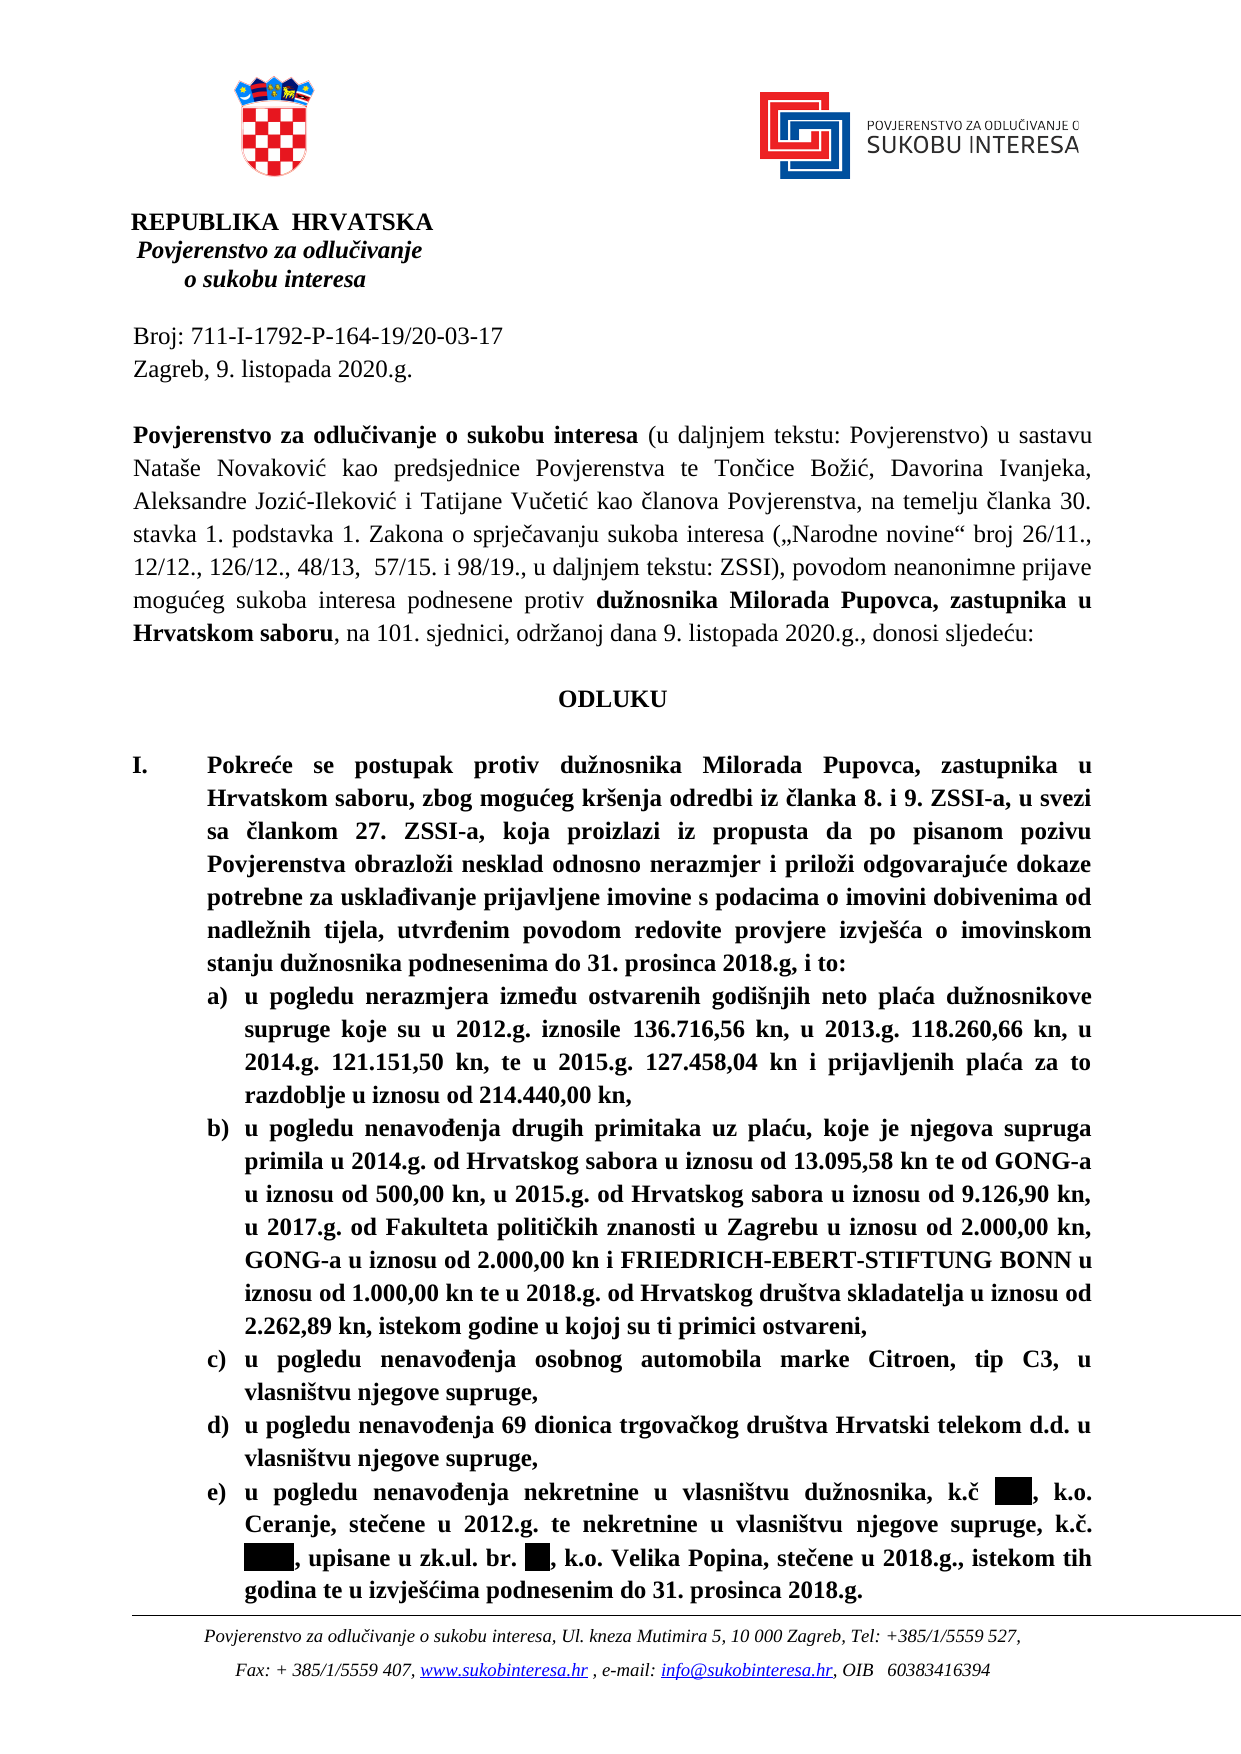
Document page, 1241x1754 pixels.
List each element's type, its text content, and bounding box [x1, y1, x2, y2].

list Pokreće se postupak protiv dužnosnika Milorada Pupovca, zastupnika u Hrvatskom saboru, zbog mogućeg kršenja odredbi iz članka 8. i 9. ZSSI-a, u svezi sa člankom 27. ZSSI-a, koja proizlazi iz propusta da po pisanom pozivu Povjerenstva obrazloži nesklad odnosno nerazmjer i priloži odgovarajuće dokaze potrebne za usklađivanje prijavljene imovine s podacima o imovini dobivenima od nadležnih tijela, utvrđenim povodom redovite provjere izvješća o imovinskom stanju dužnosnika podnesenima do 31. prosinca 2018.g, i to: [132, 750, 1092, 977]
text Povjerenstvo za odlučivanje o sukobu interesa (u daljnjem tekstu: Povjerenstvo) u sastavu Nataše Novaković kao predsjednice Povjerenstva te Tončice Božić, Davorina Ivanjeka, Aleksandre Jozić-Ileković i Tatijane Vučetić kao članova Povjerenstva, na temelju članka 30. stavka 1. podstavka 1. Zakona o sprječavanju sukoba interesa („Narodne novine“ broj 26/11., 12/12., 126/12., 48/13, 57/15. i 98/19., u daljnjem tekstu: ZSSI), povodom neanonimne prijave mogućeg sukoba interesa podnesene protiv dužnosnika Milorada Pupovca, zastupnika u Hrvatskom saboru, na 101. sjednici, održanoj dana 9. listopada 2020.g., donosi sljedeću: [133, 420, 1092, 647]
picture [231, 73, 320, 179]
list u pogledu nerazmjera između ostvarenih godišnjih neto plaća dužnosnikove supruge koje su u 2012.g. iznosile 136.716,56 kn, u 2013.g. 118.260,66 kn, u 2014.g. 121.151,50 kn, te u 2015.g. 127.458,04 kn i prijavljenih plaća za to razdoblje u iznosu od 214.440,00 kn, [207, 981, 1092, 1109]
list u pogledu nenavođenja 69 dionica trgovačkog društva Hrvatski telekom d.d. u vlasništvu njegove supruge, [207, 1411, 1092, 1472]
text ODLUKU [133, 684, 1092, 713]
list u pogledu nenavođenja osobnog automobila marke Citroen, tip C3, u vlasništvu njegove supruge, [207, 1344, 1092, 1406]
picture [760, 92, 1079, 179]
text Zagreb, 9. listopada 2020.g. [133, 354, 1092, 383]
list u pogledu nenavođenja nekretnine u vlasništvu dužnosnika, k.č .....,, k.o. Ceranje, stečene u 2012.g. te nekretnine u vlasništvu njegove supruge, k.č. ........, upisane u zk.ul. br. ...., k.o. Velika Popina, stečene u 2018.g., istekom tih godina te u izvješćima podnesenim do 31. prosinca 2018.g. [207, 1477, 1092, 1604]
text Broj: 711-I-1792-P-164-19/20-03-17 [133, 321, 1092, 349]
list u pogledu nenavođenja drugih primitaka uz plaću, koje je njegova supruga primila u 2014.g. od Hrvatskog sabora u iznosu od 13.095,58 kn te od GONG-a u iznosu od 500,00 kn, u 2015.g. od Hrvatskog sabora u iznosu od 9.126,90 kn, u 2017.g. od Fakulteta političkih znanosti u Zagrebu u iznosu od 2.000,00 kn, GONG-a u iznosu od 2.000,00 kn i FRIEDRICH-EBERT-STIFTUNG BONN u iznosu od 1.000,00 kn te u 2018.g. od Hrvatskog društva skladatelja u iznosu od 2.262,89 kn, istekom godine u kojoj su ti primici ostvareni, [207, 1113, 1092, 1340]
